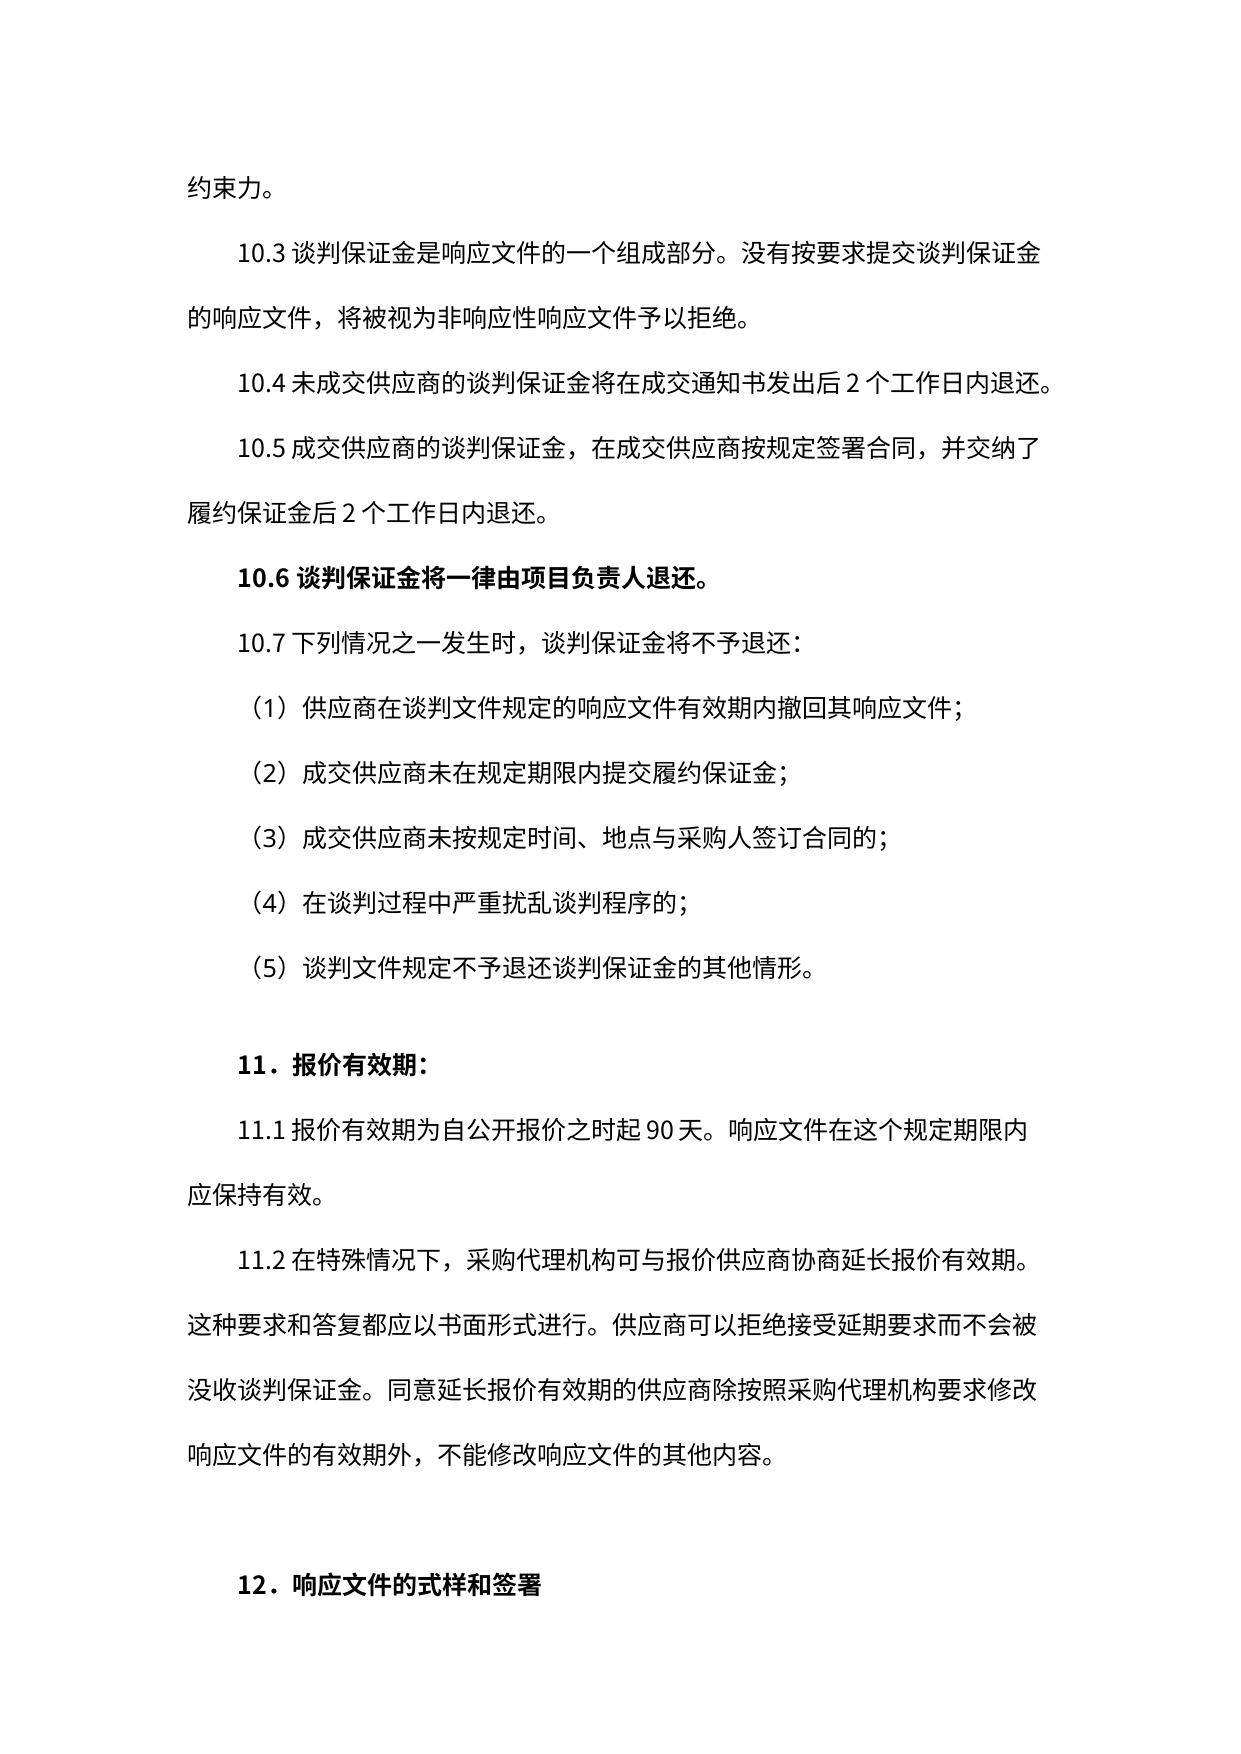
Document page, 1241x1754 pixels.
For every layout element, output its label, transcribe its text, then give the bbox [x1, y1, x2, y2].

text 11．报价有效期： [187, 1031, 1053, 1096]
text 11.1报价有效期为自公开报价之时起90天。响应文件在这个规定期限内应保持有效。 [187, 1096, 1053, 1226]
text 10.5 成交供应商的谈判保证金，在成交供应商按规定签署合同，并交纳了履约保证金后2个工作日内退还。 [187, 414, 1053, 544]
text （4）在谈判过程中严重扰乱谈判程序的； [187, 869, 1053, 934]
text 11.2在特殊情况下，采购代理机构可与报价供应商协商延长报价有效期。这种要求和答复都应以书面形式进行。供应商可以拒绝接受延期要求而不会被没收谈判保证金。同意延长报价有效期的供应商除按照采购代理机构要求修改响应文件的有效期外，不能修改响应文件的其他内容。 [187, 1226, 1053, 1486]
text 10.3 谈判保证金是响应文件的一个组成部分。没有按要求提交谈判保证金的响应文件，将被视为非响应性响应文件予以拒绝。 [187, 219, 1053, 349]
text （2）成交供应商未在规定期限内提交履约保证金； [187, 739, 1053, 804]
text 10.4 未成交供应商的谈判保证金将在成交通知书发出后2个工作日内退还。 [187, 349, 1053, 414]
text （3）成交供应商未按规定时间、地点与采购人签订合同的； [187, 804, 1053, 869]
text （1）供应商在谈判文件规定的响应文件有效期内撤回其响应文件； [187, 674, 1053, 739]
text 10.7 下列情况之一发生时，谈判保证金将不予退还： [187, 609, 1053, 674]
text （5）谈判文件规定不予退还谈判保证金的其他情形。 [187, 934, 1053, 999]
text 12．响应文件的式样和签署 [187, 1551, 1053, 1616]
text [187, 154, 1053, 219]
text 10.6 谈判保证金将一律由项目负责人退还。 [187, 544, 1053, 609]
